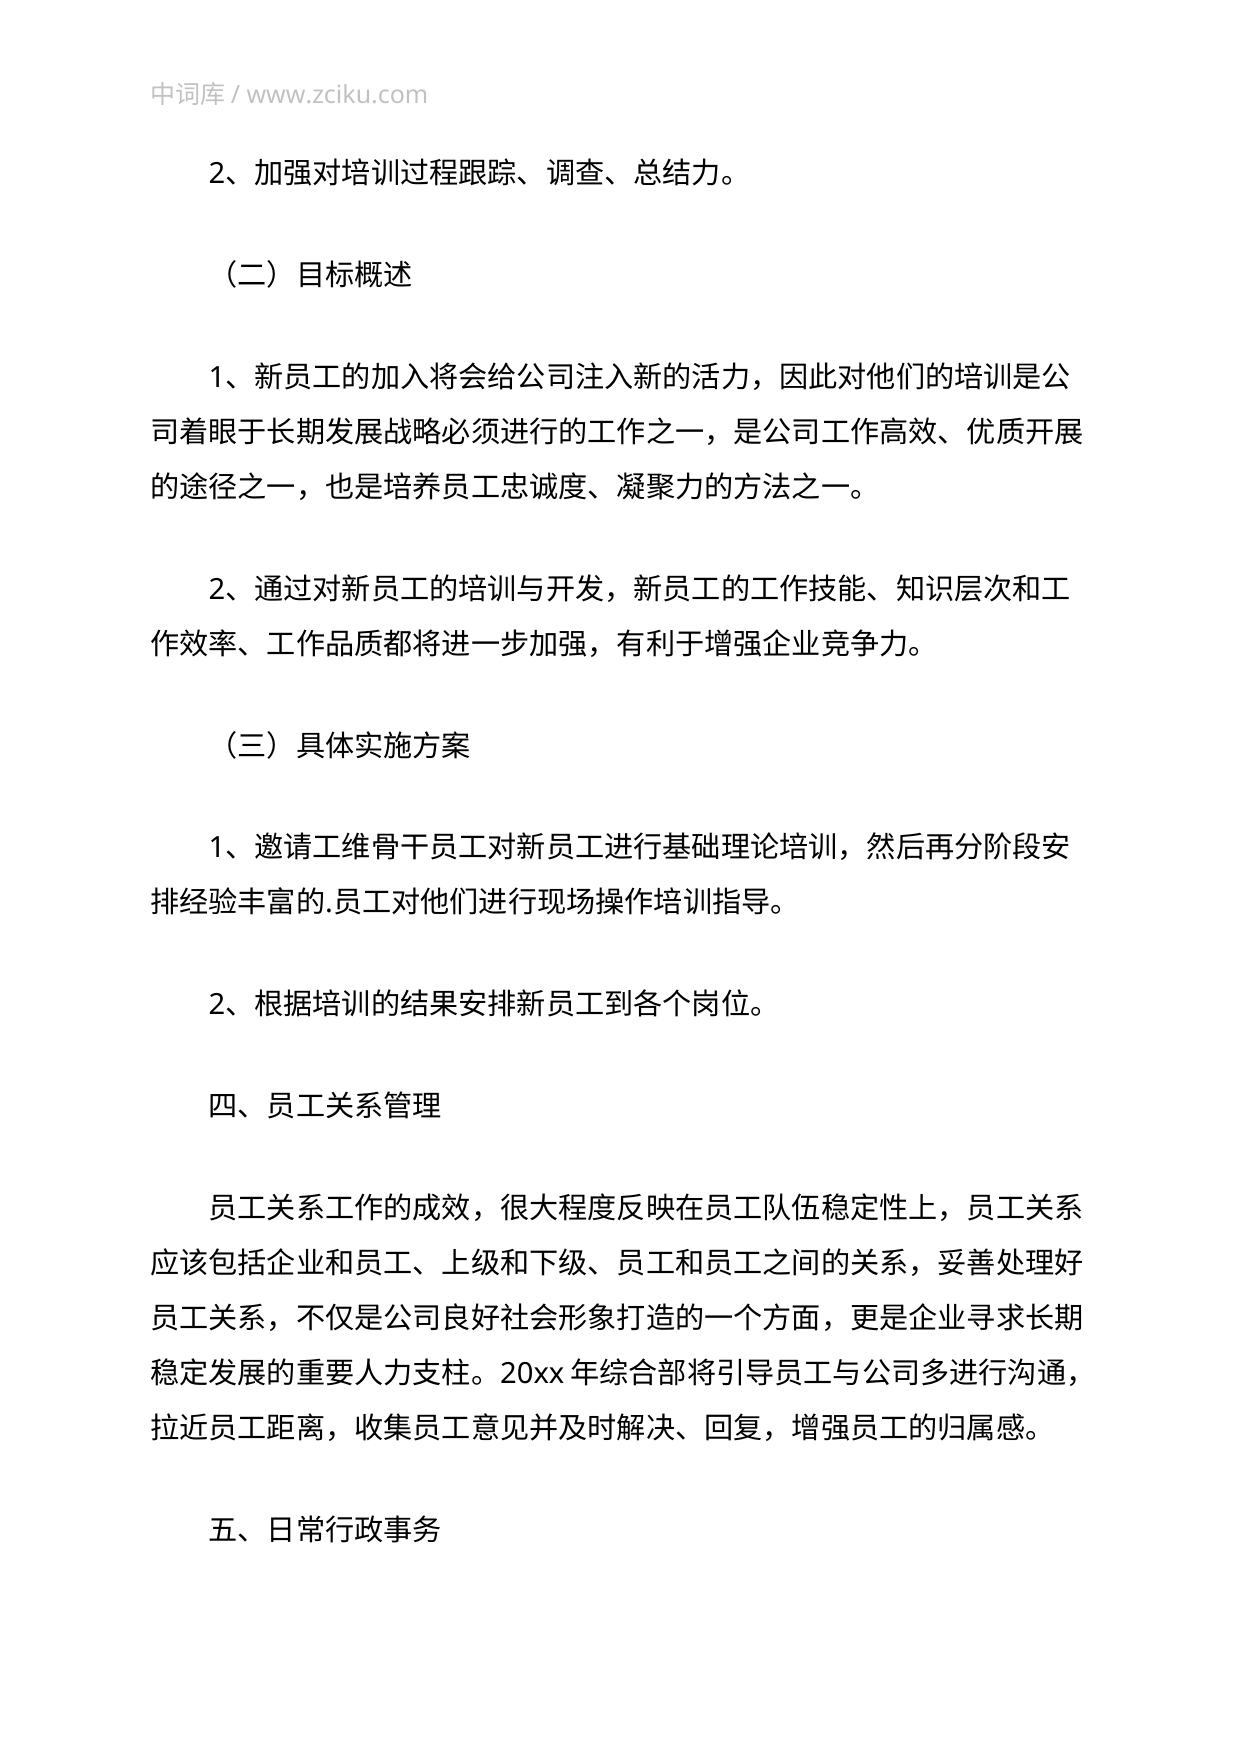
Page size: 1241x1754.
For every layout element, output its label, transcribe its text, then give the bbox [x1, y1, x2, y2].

text 2、加强对培训过程跟踪、调查、总结力。 [150, 150, 1090, 192]
text 五、日常行政事务 [150, 1506, 1090, 1548]
text 2、根据培训的结果安排新员工到各个岗位。 [150, 981, 1090, 1023]
text 2、通过对新员工的培训与开发，新员工的工作技能、知识层次和工作效率、工作品质都将进一步加强，有利于增强企业竞争力。 [150, 565, 1090, 663]
text （三）具体实施方案 [150, 722, 1090, 764]
text 四、员工关系管理 [150, 1083, 1090, 1125]
text 1、邀请工维骨干员工对新员工进行基础理论培训，然后再分阶段安排经验丰富的.员工对他们进行现场操作培训指导。 [150, 824, 1090, 921]
text 员工关系工作的成效，很大程度反映在员工队伍稳定性上，员工关系应该包括企业和员工、上级和下级、员工和员工之间的关系，妥善处理好员工关系，不仅是公司良好社会形象打造的一个方面，更是企业寻求长期稳定发展的重要人力支柱。20xx年综合部将引导员工与公司多进行沟通，拉近员工距离，收集员工意见并及时解决、回复，增强员工的归属感。 [150, 1185, 1090, 1447]
text 1、新员工的加入将会给公司注入新的活力，因此对他们的培训是公司着眼于长期发展战略必须进行的工作之一，是公司工作高效、优质开展的途径之一，也是培养员工忠诚度、凝聚力的方法之一。 [150, 354, 1090, 506]
text （二）目标概述 [150, 252, 1090, 294]
